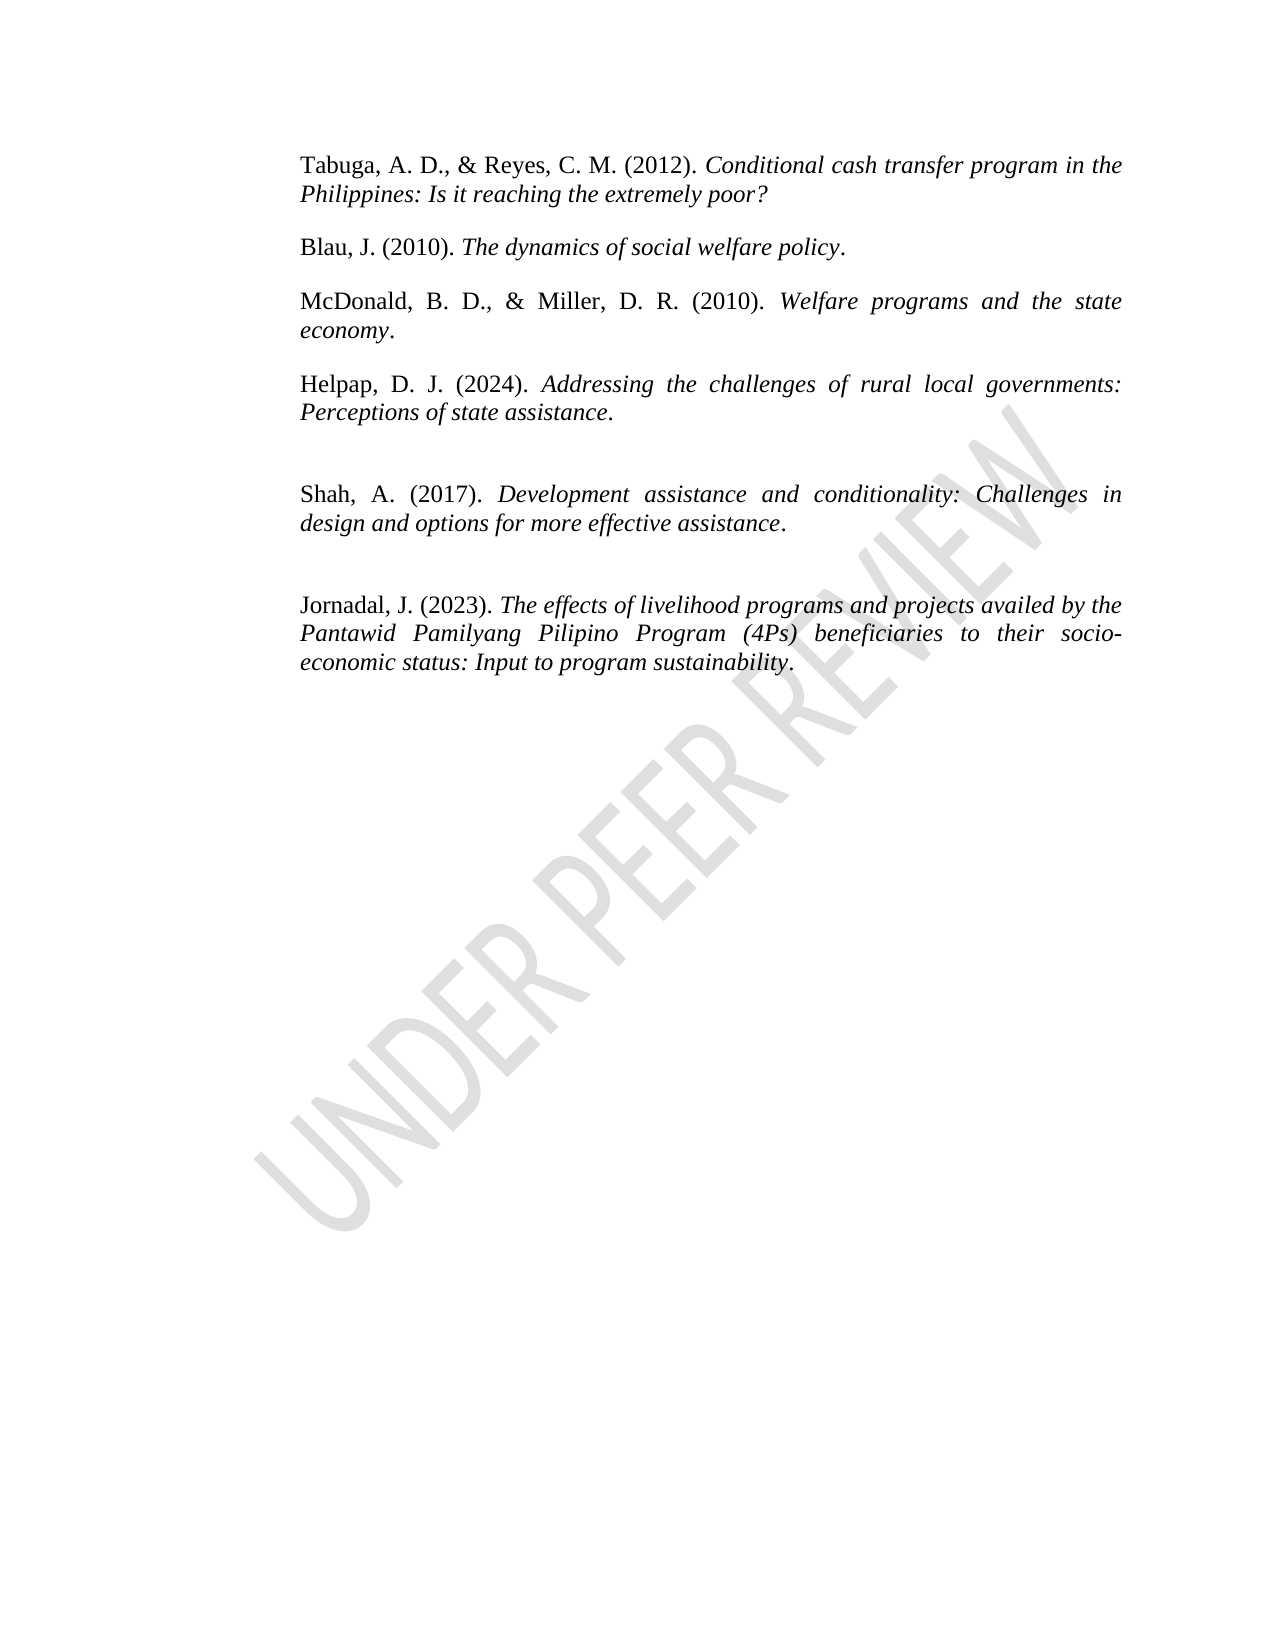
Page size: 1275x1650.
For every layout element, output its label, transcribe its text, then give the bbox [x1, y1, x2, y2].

text Helpap, D. J. (2024). Addressing the challenges of rural local governments: Perceptions of state assistance. [300, 369, 1125, 454]
text McDonald, B. D., & Miller, D. R. (2010). Welfare programs and the state economy. [300, 286, 1125, 344]
text Shah, A. (2017). Development assistance and conditionality: Challenges in design and options for more effective assistance. [300, 479, 1125, 565]
text Blau, J. (2010). The dynamics of social welfare policy. [300, 232, 1125, 261]
text Tabuga, A. D., & Reyes, C. M. (2012). Conditional cash transfer program in the Philippines: Is it reaching the extremely poor? [300, 150, 1125, 207]
text Jornadal, J. (2023). The effects of livelihood programs and projects availed by the Pantawid Pamilyang Pilipino Program (4Ps) beneficiaries to their socio-economic status: Input to program sustainability. [300, 590, 1125, 676]
